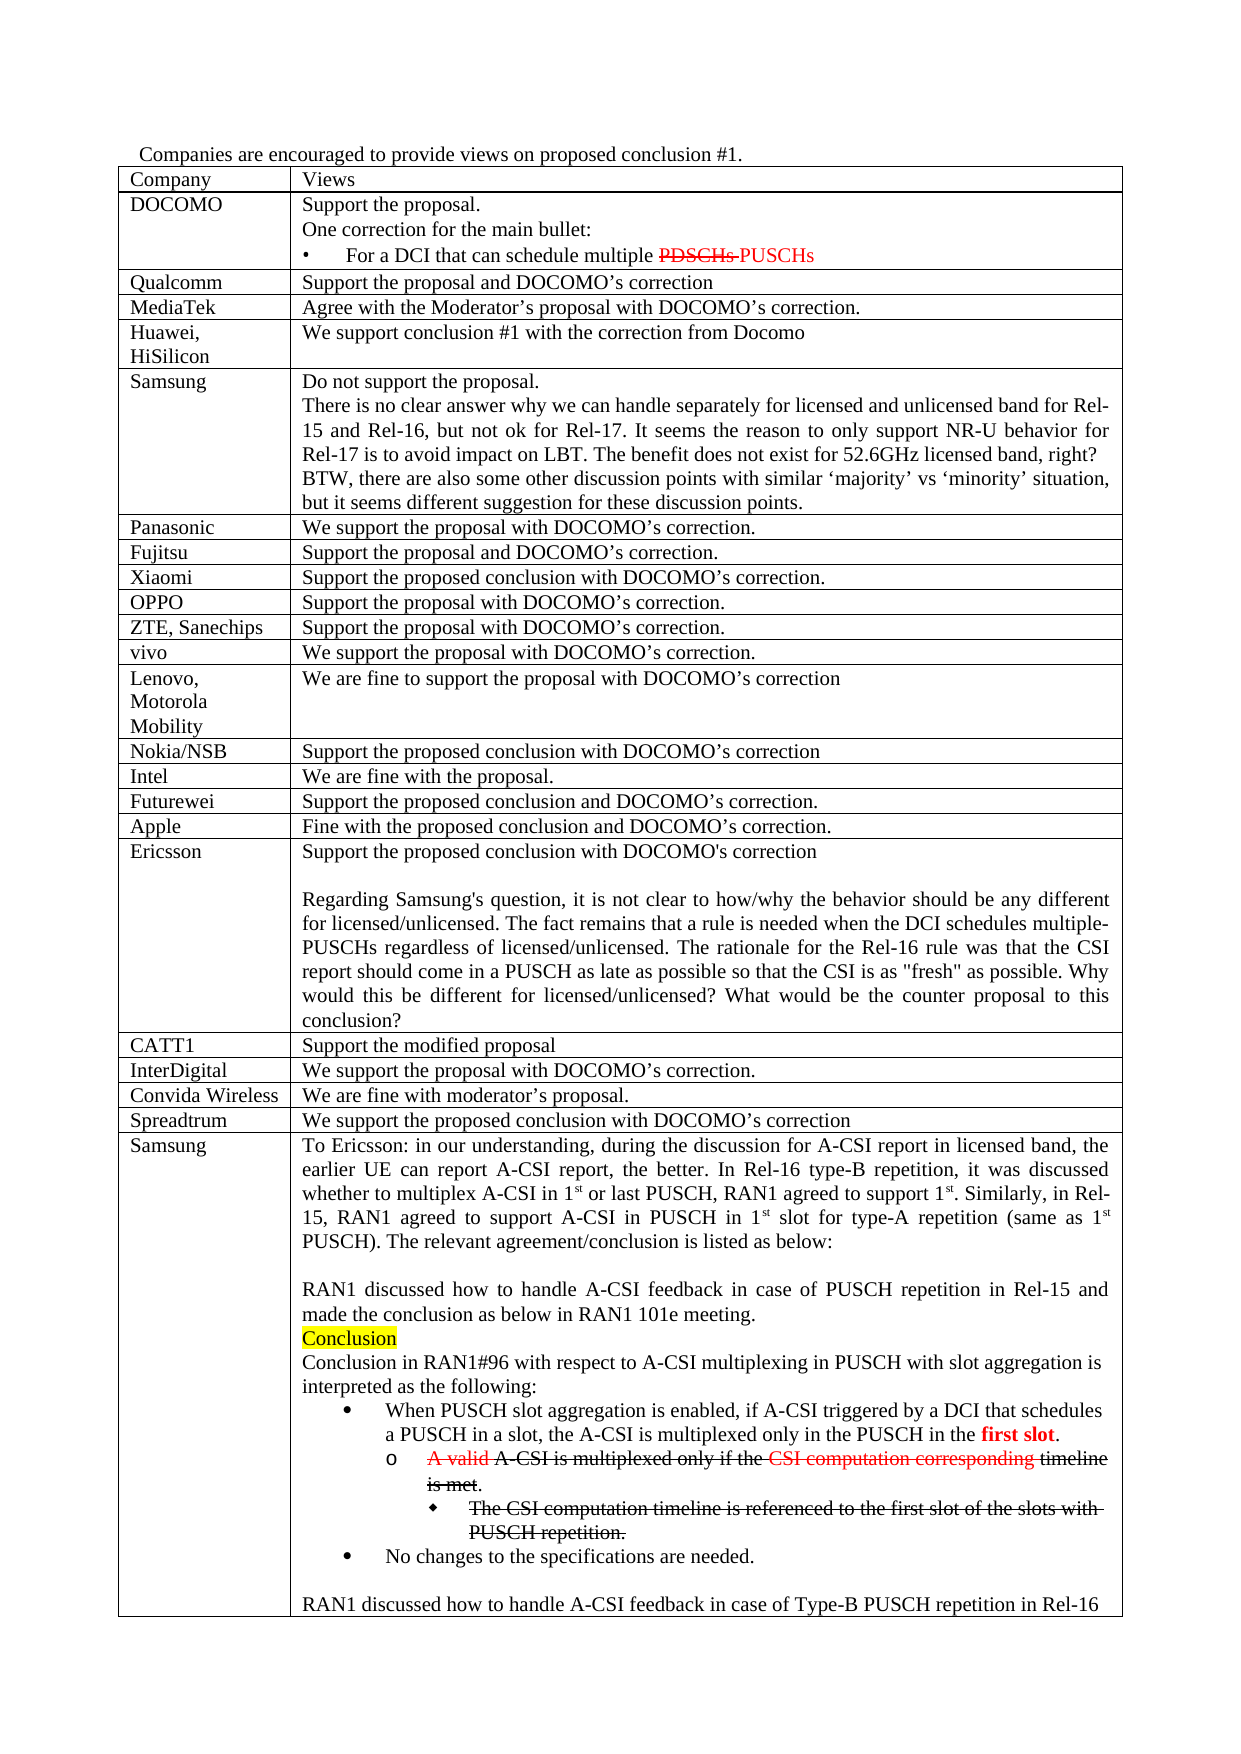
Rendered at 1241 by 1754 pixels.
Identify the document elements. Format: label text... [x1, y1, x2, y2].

table_cell Fujitsu [119, 540, 290, 564]
table_cell Panasonic [119, 515, 290, 539]
table_cell Apple [119, 814, 290, 838]
table_cell Support the proposed conclusion and DOCOMO’s correction. [291, 789, 1122, 813]
table_cell vivo [119, 640, 290, 664]
table_header Company [119, 167, 290, 191]
table_cell Support the proposal. One correction for the main bullet: For a DCI that can schedule multiple PDSCHs PUSCHs [291, 193, 1122, 269]
table_cell InterDigital [119, 1058, 290, 1082]
table_cell Futurewei [119, 789, 290, 813]
table_cell We support the proposal with DOCOMO’s correction. [291, 515, 1122, 539]
table_cell CATT1 [119, 1033, 290, 1057]
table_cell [291, 1133, 1122, 1616]
table_cell Nokia/NSB [119, 739, 290, 763]
table_cell We are fine with moderator’s proposal. [291, 1083, 1122, 1107]
table_cell We support conclusion #1 with the correction from Docomo [291, 320, 1122, 368]
table_cell Qualcomm [119, 270, 290, 294]
table_cell Samsung [119, 369, 290, 514]
table_cell Spreadtrum [119, 1108, 290, 1132]
table_cell We are fine to support the proposal with DOCOMO’s correction [291, 665, 1122, 738]
table_cell Support the proposed conclusion with DOCOMO’s correction [291, 739, 1122, 763]
table_cell DOCOMO [119, 193, 290, 269]
table_cell We support the proposal with DOCOMO’s correction. [291, 640, 1122, 664]
text Companies are encouraged to provide views on proposed conclusion #1. [118, 142, 1122, 166]
table_cell We are fine with the proposal. [291, 764, 1122, 788]
table_cell Support the proposal with DOCOMO’s correction. [291, 615, 1122, 639]
table_cell Support the modified proposal [291, 1033, 1122, 1057]
table_cell ZTE, Sanechips [119, 615, 290, 639]
table_cell Lenovo, Motorola Mobility [119, 665, 290, 738]
table_cell Huawei, HiSilicon [119, 320, 290, 368]
table_cell Xiaomi [119, 565, 290, 589]
table_cell Support the proposal and DOCOMO’s correction. [291, 540, 1122, 564]
table_cell Convida Wireless [119, 1083, 290, 1107]
table_cell Support the proposal and DOCOMO’s correction [291, 270, 1122, 294]
table_header Views [291, 167, 1122, 191]
table_cell MediaTek [119, 295, 290, 319]
table_cell Fine with the proposed conclusion and DOCOMO’s correction. [291, 814, 1122, 838]
table_cell Support the proposed conclusion with DOCOMO’s correction. [291, 565, 1122, 589]
table_cell We support the proposed conclusion with DOCOMO’s correction [291, 1108, 1122, 1132]
table_cell Do not support the proposal. There is no clear answer why we can handle separately for licensed and unlicensed band for Rel-15 and Rel-16, but not ok for Rel-17. It seems the reason to only support NR-U behavior for Rel-17 is to avoid impact on LBT. The benefit does not exist for 52.6GHz licensed band, right? BTW, there are also some other discussion points with similar ‘majority’ vs ‘minority’ situation, but it seems different suggestion for these discussion points. [291, 369, 1122, 514]
table_cell We support the proposal with DOCOMO’s correction. [291, 1058, 1122, 1082]
table_cell Intel [119, 764, 290, 788]
table_cell Agree with the Moderator’s proposal with DOCOMO’s correction. [291, 295, 1122, 319]
table_cell Support the proposal with DOCOMO’s correction. [291, 590, 1122, 614]
table_cell OPPO [119, 590, 290, 614]
table_cell Ericsson [119, 839, 290, 1032]
table_cell Samsung [119, 1133, 290, 1616]
table_cell Support the proposed conclusion with DOCOMO's correction Regarding Samsung's question, it is not clear to how/why the behavior should be any different for licensed/unlicensed. The fact remains that a rule is needed when the DCI schedules multiple-PUSCHs regardless of licensed/unlicensed. The rationale for the Rel-16 rule was that the CSI report should come in a PUSCH as late as possible so that the CSI is as "fresh" as possible. Why would this be different for licensed/unlicensed? What would be the counter proposal to this conclusion? [291, 839, 1122, 1032]
